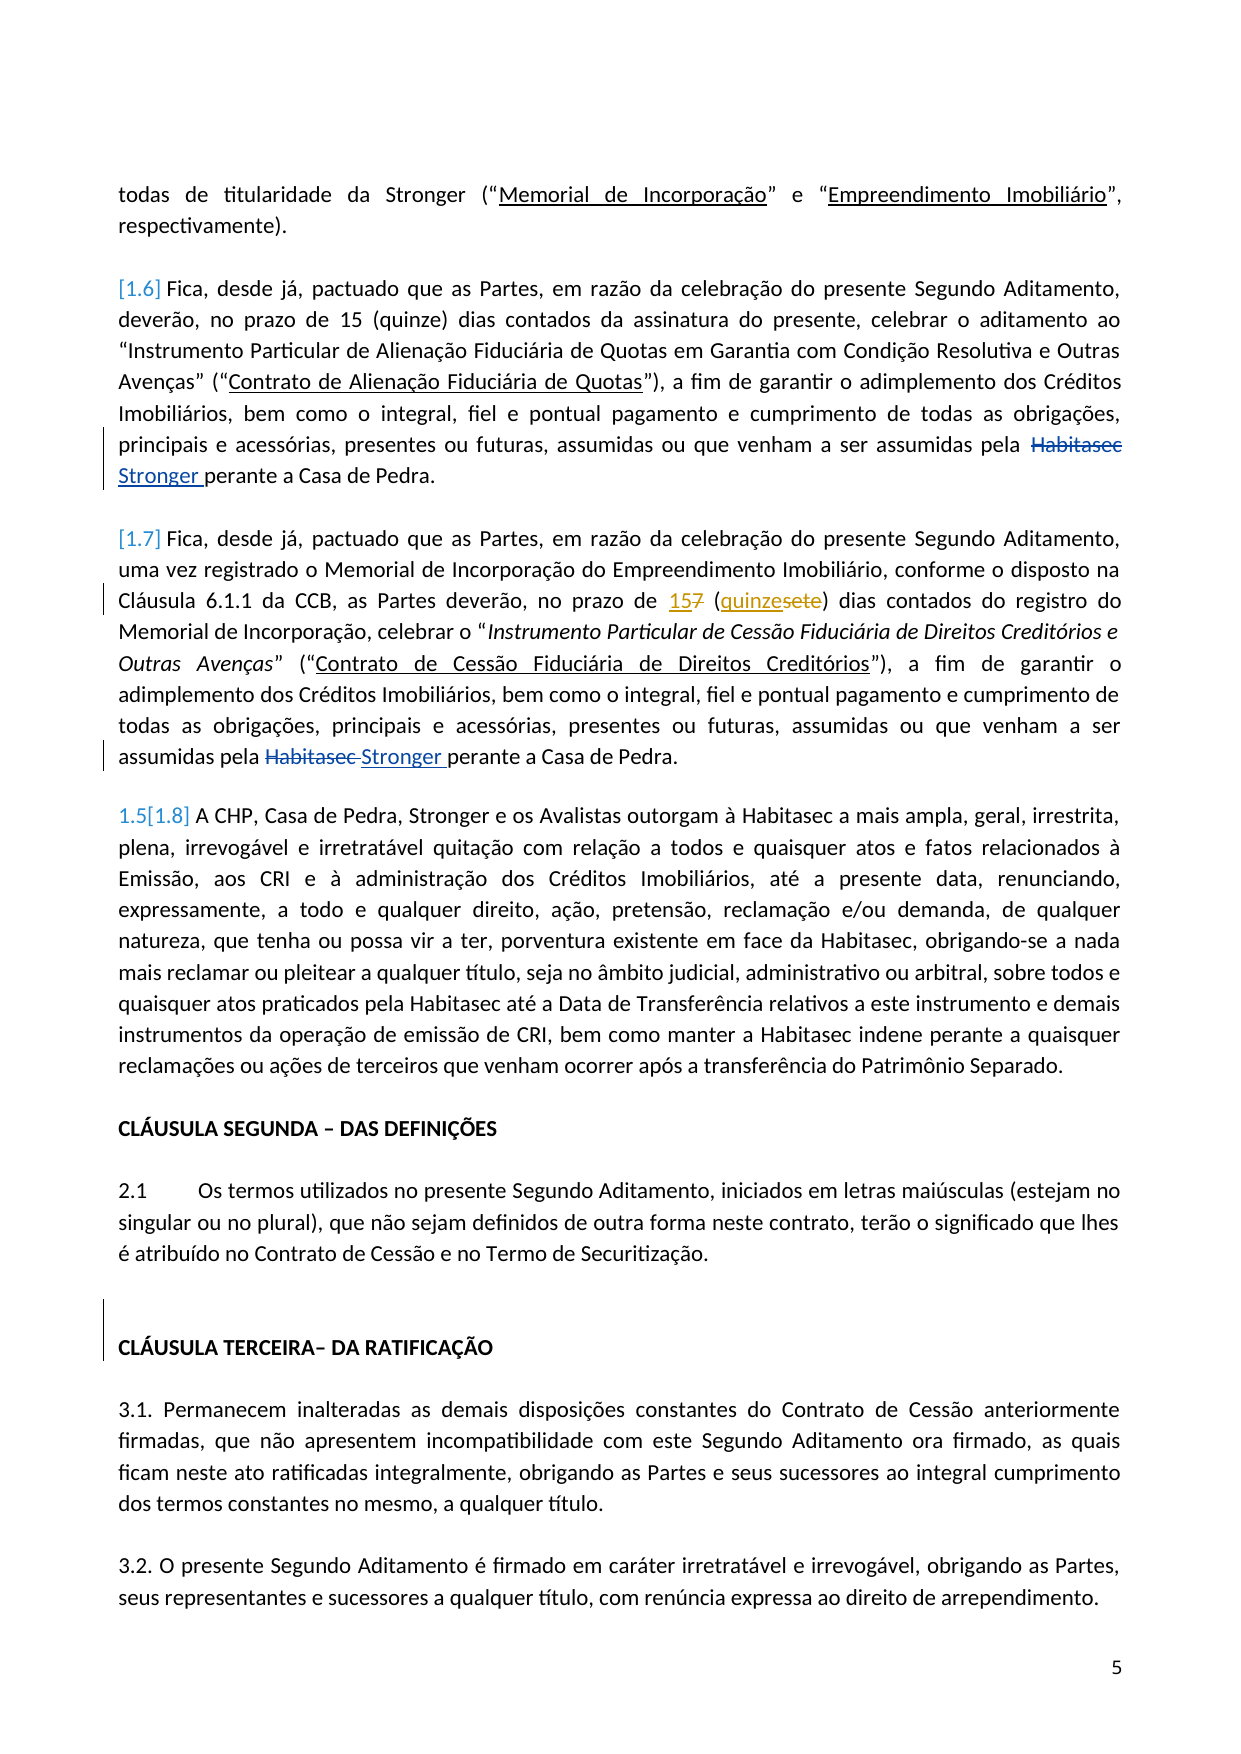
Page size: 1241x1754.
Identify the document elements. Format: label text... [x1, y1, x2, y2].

list Fica, desde já, pactuado que as Partes, em razão da celebração do presente Segundo Aditamento, deverão, no prazo de 15 (quinze) dias contados da assinatura do presente, celebrar o aditamento ao “Instrumento Particular de Alienação Fiduciária de Quotas em Garantia com Condição Resolutiva e Outras Avenças” (“Contrato de Alienação Fiduciária de Quotas”), a fim de garantir o adimplemento dos Créditos Imobiliários, bem como o integral, fiel e pontual pagamento e cumprimento de todas as obrigações, principais e acessórias, presentes ou futuras, assumidas ou que venham a ser assumidas pela perante a Casa de Pedra. [118, 271, 1122, 490]
list A CHP, Casa de Pedra, Stronger e os Avalistas outorgam à Habitasec a mais ampla, geral, irrestrita, plena, irrevogável e irretratável quitação com relação a todos e quaisquer atos e fatos relacionados à Emissão, aos CRI e à administração dos Créditos Imobiliários, até a presente data, renunciando, expressamente, a todo e qualquer direito, ação, pretensão, reclamação e/ou demanda, de qualquer natureza, que tenha ou possa vir a ter, porventura existente em face da Habitasec, obrigando-se a nada mais reclamar ou pleitear a qualquer título, seja no âmbito judicial, administrativo ou arbitral, sobre todos e quaisquer atos praticados pela Habitasec até a Data de Transferência relativos a este instrumento e demais instrumentos da operação de emissão de CRI, bem como manter a Habitasec indene perante a quaisquer reclamações ou ações de terceiros que venham ocorrer após a transferência do Patrimônio Separado. [118, 799, 1122, 1080]
list Os termos utilizados no presente Segundo Aditamento, iniciados em letras maiúsculas (estejam no singular ou no plural), que não sejam definidos de outra forma neste contrato, terão o significado que lhes é atribuído no Contrato de Cessão e no Termo de Securitização. [118, 1174, 1122, 1268]
text 3.2. O presente Segundo Aditamento é firmado em caráter irretratável e irrevogável, obrigando as Partes, seus representantes e sucessores a qualquer título, com renúncia expressa ao direito de arrependimento. [118, 1549, 1122, 1611]
text CLÁUSULA SEGUNDA – DAS DEFINIÇÕES [118, 1111, 1122, 1143]
text CLÁUSULA TERCEIRA– DA RATIFICAÇÃO [118, 1330, 1122, 1361]
list Fica, desde já, pactuado que as Partes, em razão da celebração do presente Segundo Aditamento, uma vez registrado o Memorial de Incorporação do Empreendimento Imobiliário, conforme o disposto na Cláusula 6.1.1 da CCB, as Partes deverão, no prazo de () dias contados do registro do Memorial de Incorporação, celebrar o “Instrumento Particular de Cessão Fiduciária de Direitos Creditórios e Outras Avenças” (“Contrato de Cessão Fiduciária de Direitos Creditórios”), a fim de garantir o adimplemento dos Créditos Imobiliários, bem como o integral, fiel e pontual pagamento e cumprimento de todas as obrigações, principais e acessórias, presentes ou futuras, assumidas ou que venham a ser assumidas pela perante a Casa de Pedra. [118, 521, 1122, 771]
text 3.1. Permanecem inalteradas as demais disposições constantes do Contrato de Cessão anteriormente firmadas, que não apresentem incompatibilidade com este Segundo Aditamento ora firmado, as quais ficam neste ato ratificadas integralmente, obrigando as Partes e seus sucessores ao integral cumprimento dos termos constantes no mesmo, a qualquer título. [118, 1393, 1122, 1518]
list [118, 177, 1122, 240]
